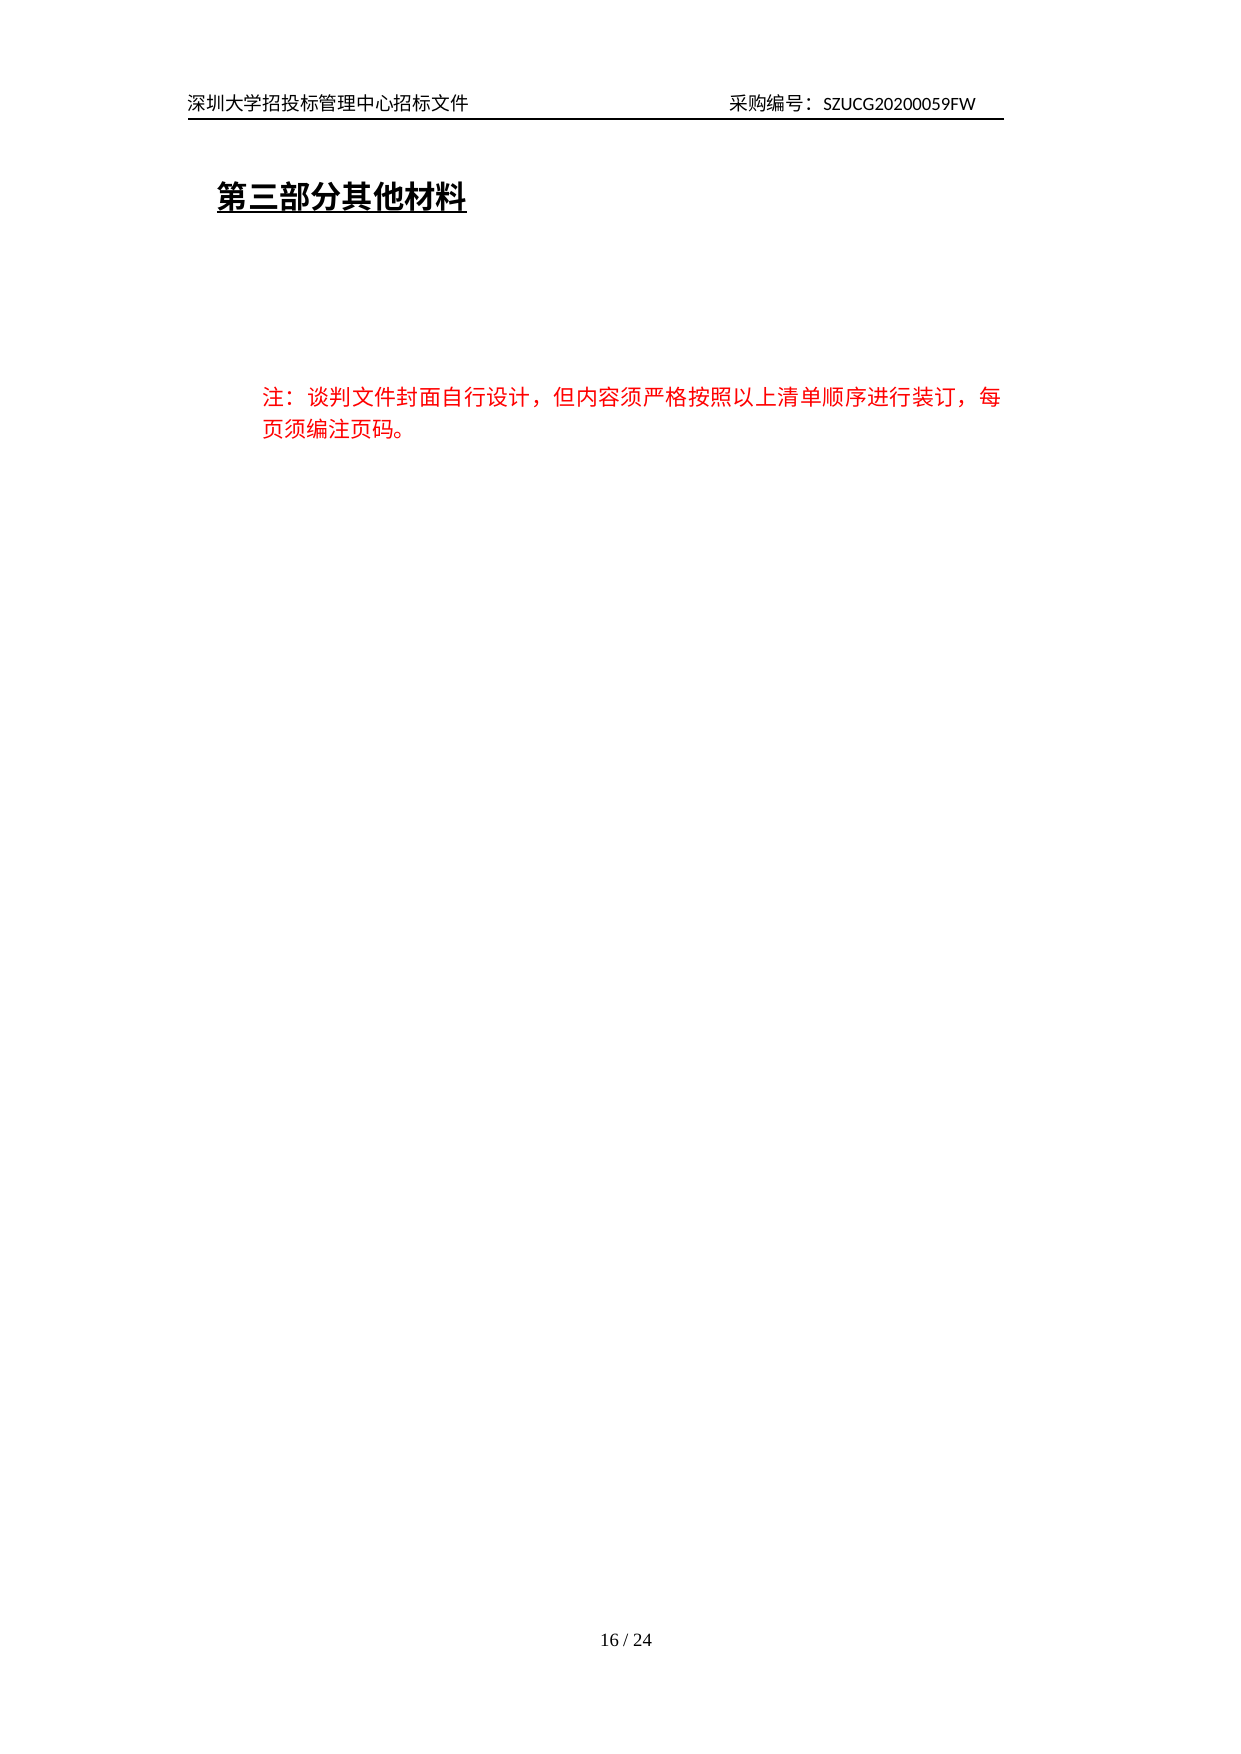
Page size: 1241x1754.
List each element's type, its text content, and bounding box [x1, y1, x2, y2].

text 注：谈判文件封面自行设计，但内容须严格按照以上清单顺序进行装订，每页须编注页码。 [262, 379, 1004, 444]
text 第三部分其他材料 [187, 162, 1004, 227]
